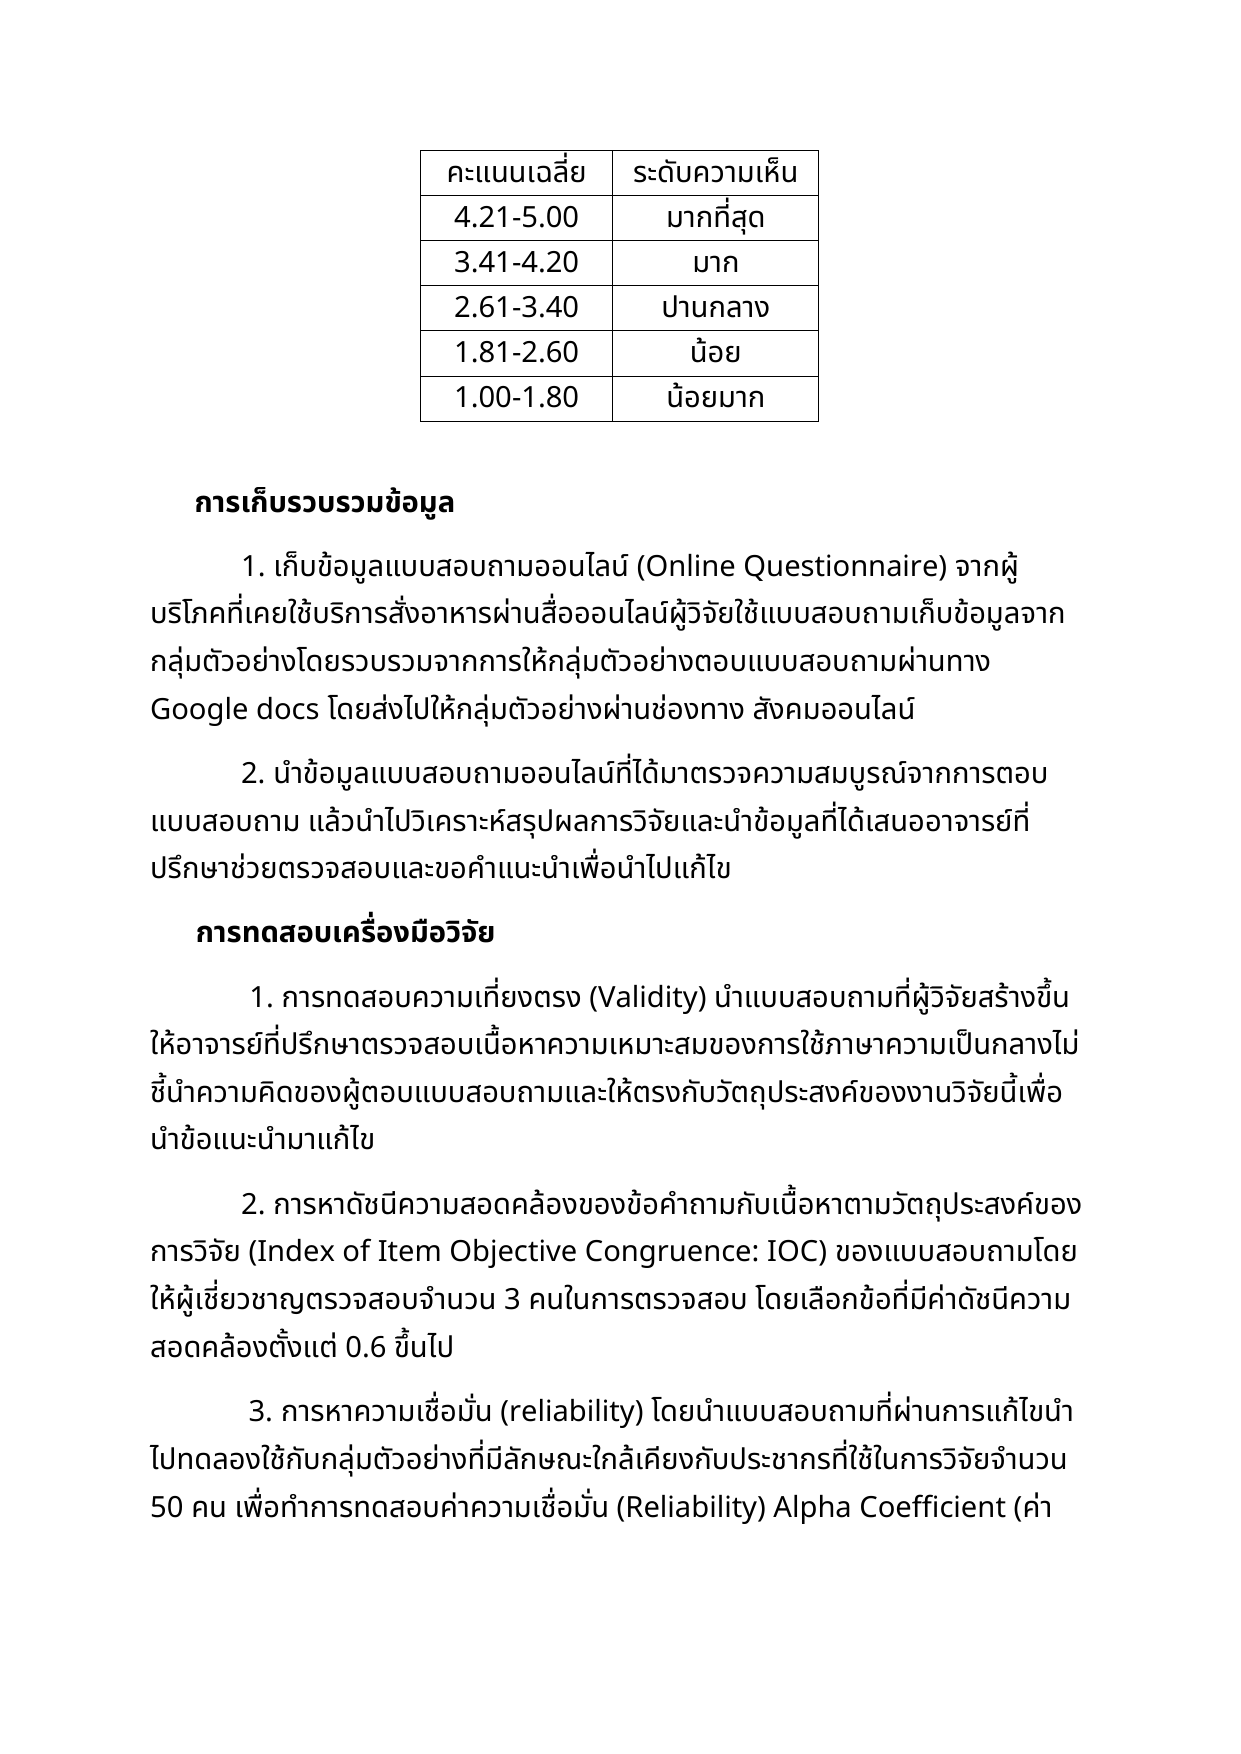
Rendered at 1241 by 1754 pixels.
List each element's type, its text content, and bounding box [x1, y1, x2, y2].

text 1. เก็บข้อมูลแบบสอบถามออนไลน์ (Online Questionnaire) จากผู้บริโภคที่เคยใช้บริการสั่งอาหารผ่านสื่อออนไลน์ผู้วิจัยใช้แบบสอบถามเก็บข้อมูลจากกลุ่มตัวอย่างโดยรวบรวมจากการให้กลุ่มตัวอย่างตอบแบบสอบถามผ่านทาง Google docs โดยส่งไปให้กลุ่มตัวอย่างผ่านช่องทาง สังคมออนไลน์ [150, 545, 1090, 732]
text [150, 1391, 1090, 1530]
table_cell 2.61-3.40 [421, 286, 612, 330]
table_cell 3.41-4.20 [421, 241, 612, 285]
text 2. การหาดัชนีความสอดคล้องของข้อคำถามกับเนื้อหาตามวัตถุประสงค์ของการวิจัย (Index of Item Objective Congruence: IOC) ของแบบสอบถามโดยให้ผู้เชี่ยวชาญตรวจสอบจำนวน 3 คนในการตรวจสอบ โดยเลือกข้อที่มีค่าดัชนีความสอดคล้องตั้งแต่ 0.6 ขึ้นไป [150, 1183, 1090, 1370]
text การทดสอบเครื่องมือวิจัย [150, 912, 1090, 956]
table_cell 4.21-5.00 [421, 196, 612, 240]
table_cell น้อยมาก [613, 377, 818, 421]
text 1. การทดสอบความเที่ยงตรง (Validity) นำแบบสอบถามที่ผู้วิจัยสร้างขึ้นให้อาจารย์ที่ปรึกษาตรวจสอบเนื้อหาความเหมาะสมของการใช้ภาษาความเป็นกลางไม่ชี้นำความคิดของผู้ตอบแบบสอบถามและให้ตรงกับวัตถุประสงค์ของงานวิจัยนี้เพื่อนำข้อแนะนำมาแก้ไข [150, 976, 1090, 1163]
table_header ระดับความเห็น [613, 151, 818, 195]
text การเก็บรวบรวมข้อมูล [194, 481, 1090, 525]
table_cell มาก [613, 241, 818, 285]
table_cell ปานกลาง [613, 286, 818, 330]
table_cell 1.81-2.60 [421, 331, 612, 376]
table_header คะแนนเฉลี่ย [421, 151, 612, 195]
table_cell 1.00-1.80 [421, 377, 612, 421]
text 2. นำข้อมูลแบบสอบถามออนไลน์ที่ได้มาตรวจความสมบูรณ์จากการตอบแบบสอบถาม แล้วนำไปวิเคราะห์สรุปผลการวิจัยและนำข้อมูลที่ได้เสนออาจารย์ที่ปรึกษาช่วยตรวจสอบและขอคำแนะนำเพื่อนำไปแก้ไข [150, 752, 1090, 892]
table_cell มากที่สุด [613, 196, 818, 240]
table_cell น้อย [613, 331, 818, 376]
